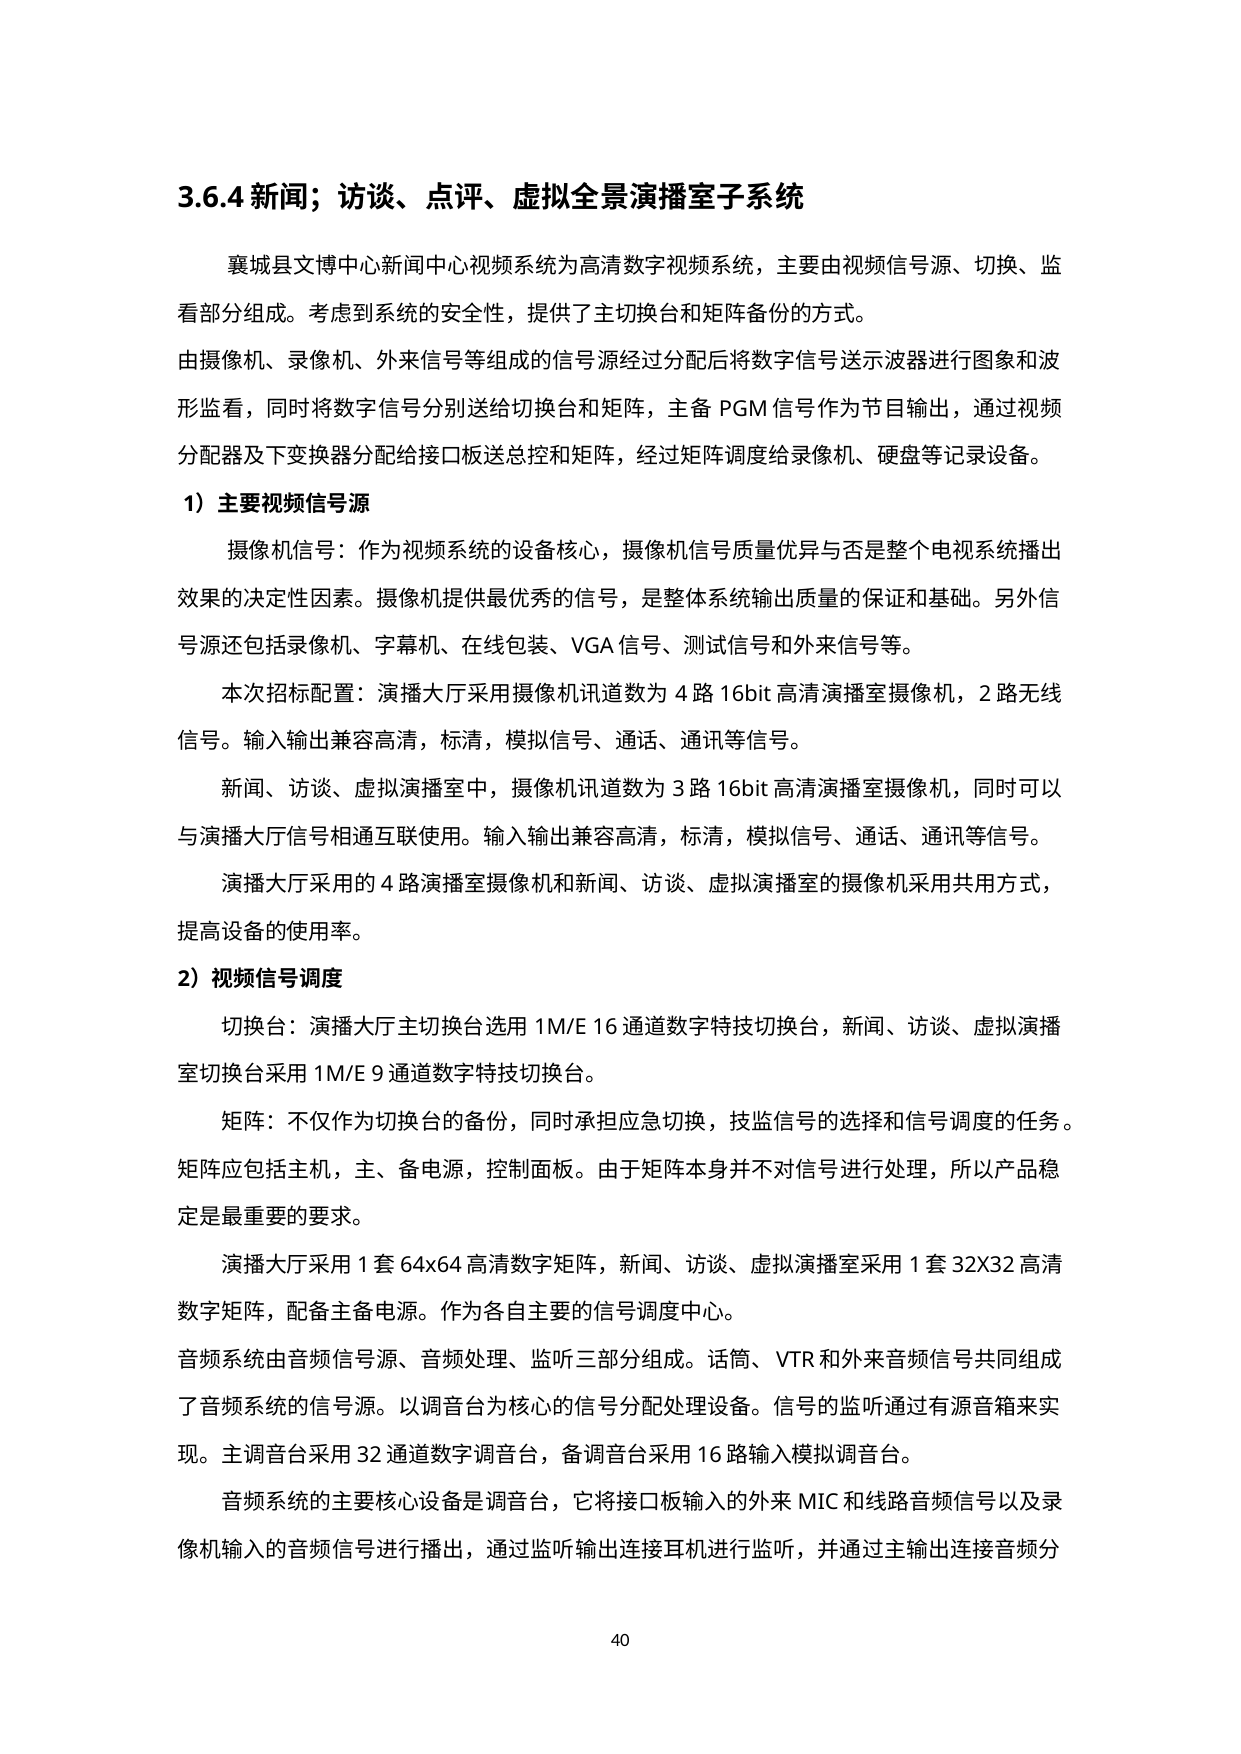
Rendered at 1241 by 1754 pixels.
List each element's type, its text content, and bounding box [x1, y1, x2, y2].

text 摄像机信号：作为视频系统的设备核心，摄像机信号质量优异与否是整个电视系统播出效果的决定性因素。摄像机提供最优秀的信号，是整体系统输出质量的保证和基础。另外信号源还包括录像机、字幕机、在线包装、VGA信号、测试信号和外来信号等。 [177, 533, 1063, 660]
text 切换台：演播大厅主切换台选用1M/E 16通道数字特技切换台，新闻、访谈、虚拟演播室切换台采用1M/E 9通道数字特技切换台。 [177, 1009, 1063, 1088]
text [177, 1484, 1063, 1564]
text 襄城县文博中心新闻中心视频系统为高清数字视频系统，主要由视频信号源、切换、监看部分组成。考虑到系统的安全性，提供了主切换台和矩阵备份的方式。 [177, 248, 1063, 327]
text 1）主要视频信号源 [177, 486, 1063, 517]
text 矩阵：不仅作为切换台的备份，同时承担应急切换，技监信号的选择和信号调度的任务。矩阵应包括主机，主、备电源，控制面板。由于矩阵本身并不对信号进行处理，所以产品稳定是最重要的要求。 [177, 1104, 1063, 1231]
text 演播大厅采用1套64x64高清数字矩阵，新闻、访谈、虚拟演播室采用1套32X32高清数字矩阵，配备主备电源。作为各自主要的信号调度中心。 [177, 1247, 1063, 1326]
text 音频系统由音频信号源、音频处理、监听三部分组成。话筒、VTR和外来音频信号共同组成了音频系统的信号源。以调音台为核心的信号分配处理设备。信号的监听通过有源音箱来实现。主调音台采用32通道数字调音台，备调音台采用16路输入模拟调音台。 [177, 1342, 1063, 1468]
subtitle 3.6.4新闻；访谈、点评、虚拟全景演播室子系统 [177, 162, 1063, 227]
text 2）视频信号调度 [177, 961, 1063, 993]
text 新闻、访谈、虚拟演播室中，摄像机讯道数为3路16bit高清演播室摄像机，同时可以与演播大厅信号相通互联使用。输入输出兼容高清，标清，模拟信号、通话、通讯等信号。 [177, 771, 1063, 850]
text 演播大厅采用的4路演播室摄像机和新闻、访谈、虚拟演播室的摄像机采用共用方式，提高设备的使用率。 [177, 866, 1063, 945]
text 由摄像机、录像机、外来信号等组成的信号源经过分配后将数字信号送示波器进行图象和波形监看，同时将数字信号分别送给切换台和矩阵，主备PGM信号作为节目输出，通过视频分配器及下变换器分配给接口板送总控和矩阵，经过矩阵调度给录像机、硬盘等记录设备。 [177, 343, 1063, 470]
text 本次招标配置：演播大厅采用摄像机讯道数为4路16bit高清演播室摄像机，2路无线信号。输入输出兼容高清，标清，模拟信号、通话、通讯等信号。 [177, 676, 1063, 755]
